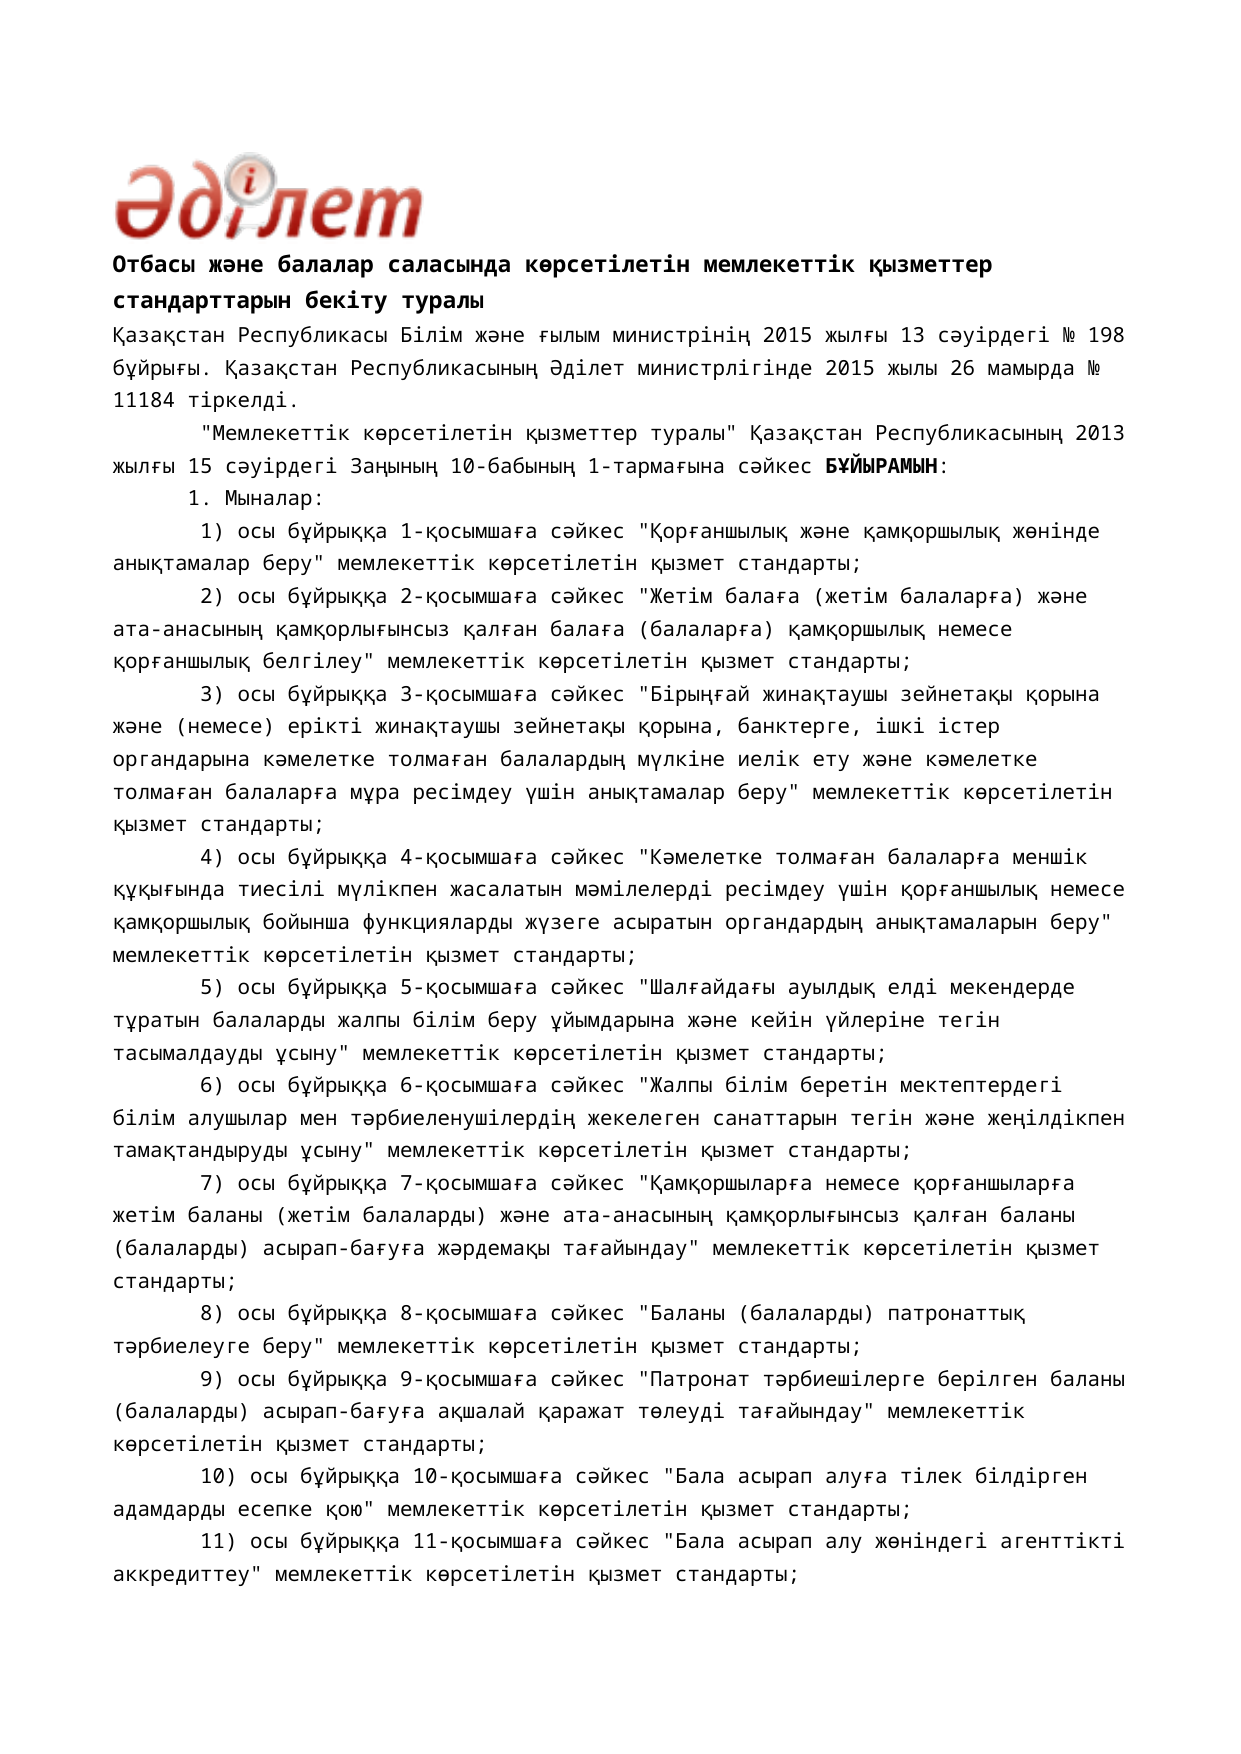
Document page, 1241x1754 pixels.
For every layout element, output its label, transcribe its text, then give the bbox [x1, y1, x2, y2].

text 5) осы бұйрыққа 5-қосымшаға сәйкес "Шалғайдағы ауылдық елді мекендерде тұратын балаларды жалпы білім беру ұйымдарына және кейін үйлеріне тегін тасымалдауды ұсыну" мемлекеттік көрсетілетін қызмет стандарты; [112, 972, 1128, 1066]
text 3) осы бұйрыққа 3-қосымшаға сәйкес "Бірыңғай жинақтаушы зейнетақы қорына және (немесе) ерікті жинақтаушы зейнетақы қорына, банктерге, ішкі істер органдарына кәмелетке толмаған балалардың мүлкіне иелік ету және кәмелетке толмаған балаларға мұра ресімдеу үшін анықтамалар беру" мемлекеттік көрсетілетін қызмет стандарты; [112, 679, 1128, 838]
text 9) осы бұйрыққа 9-қосымшаға сәйкес "Патронат тәрбиешiлерге берiлген баланы (балаларды) асырап-бағуға ақшалай қаражат төлеуді тағайындау" мемлекеттік көрсетілетін қызмет стандарты; [112, 1364, 1128, 1457]
text 8) осы бұйрыққа 8-қосымшаға сәйкес "Баланы (балаларды) патронаттық тәрбиелеуге беру" мемлекеттік көрсетілетін қызмет стандарты; [112, 1298, 1128, 1359]
text 7) осы бұйрыққа 7-қосымшаға сәйкес "Қамқоршыларға немесе қорғаншыларға жетім баланы (жетім балаларды) және ата-анасының қамқорлығынсыз қалған баланы (балаларды) асырап-бағуға жәрдемақы тағайындау" мемлекеттік көрсетілетін қызмет стандарты; [112, 1168, 1128, 1294]
text 2) осы бұйрыққа 2-қосымшаға сәйкес "Жетім балаға (жетім балаларға) және ата-анасының қамқорлығынсыз қалған балаға (балаларға) қамқоршылық немесе қорғаншылық белгілеу" мемлекеттік көрсетілетін қызмет стандарты; [112, 581, 1128, 675]
text 10) осы бұйрыққа 10-қосымшаға сәйкес "Бала асырап алуға тілек білдірген адамдарды есепке қою" мемлекеттік көрсетілетін қызмет стандарты; [112, 1461, 1128, 1522]
picture [112, 150, 426, 244]
text Отбасы және балалар саласында көрсетілетін мемлекеттік қызметтер стандарттарын бекіту туралы [112, 248, 1128, 316]
text 6) осы бұйрыққа 6-қосымшаға сәйкес "Жалпы білім беретін мектептердегі білім алушылар мен тәрбиеленушілердің жекелеген санаттарын тегін және жеңілдікпен тамақтандыруды ұсыну" мемлекеттік көрсетілетін қызмет стандарты; [112, 1070, 1128, 1164]
text 4) осы бұйрыққа 4-қосымшаға сәйкес "Кәмелетке толмаған балаларға меншік құқығында тиесілі мүлікпен жасалатын мәмілелерді ресімдеу үшін қорғаншылық немесе қамқоршылық бойынша функцияларды жүзеге асыратын органдардың анықтамаларын беру" мемлекеттік көрсетілетін қызмет стандарты; [112, 842, 1128, 968]
text 1) осы бұйрыққа 1-қосымшаға сәйкес "Қорғаншылық және қамқоршылық жөнінде анықтамалар беру" мемлекеттік көрсетілетін қызмет стандарты; [112, 516, 1128, 577]
text 1. Мыналар: [112, 483, 1128, 512]
text "Мемлекеттік көрсетілетін қызметтер туралы" Қазақстан Республикасының 2013 жылғы 15 сәуірдегі Заңының 10-бабының 1-тармағына сәйкес БҰЙЫРАМЫН: [112, 418, 1128, 479]
text 11) осы бұйрыққа 11-қосымшаға сәйкес "Бала асырап алу жөніндегі агенттікті аккредиттеу" мемлекеттік көрсетілетін қызмет стандарты; [112, 1527, 1128, 1588]
text Қазақстан Республикасы Білім және ғылым министрінің 2015 жылғы 13 сәуірдегі № 198 бұйрығы. Қазақстан Республикасының Әділет министрлігінде 2015 жылы 26 мамырда № 11184 тіркелді. [112, 320, 1128, 414]
